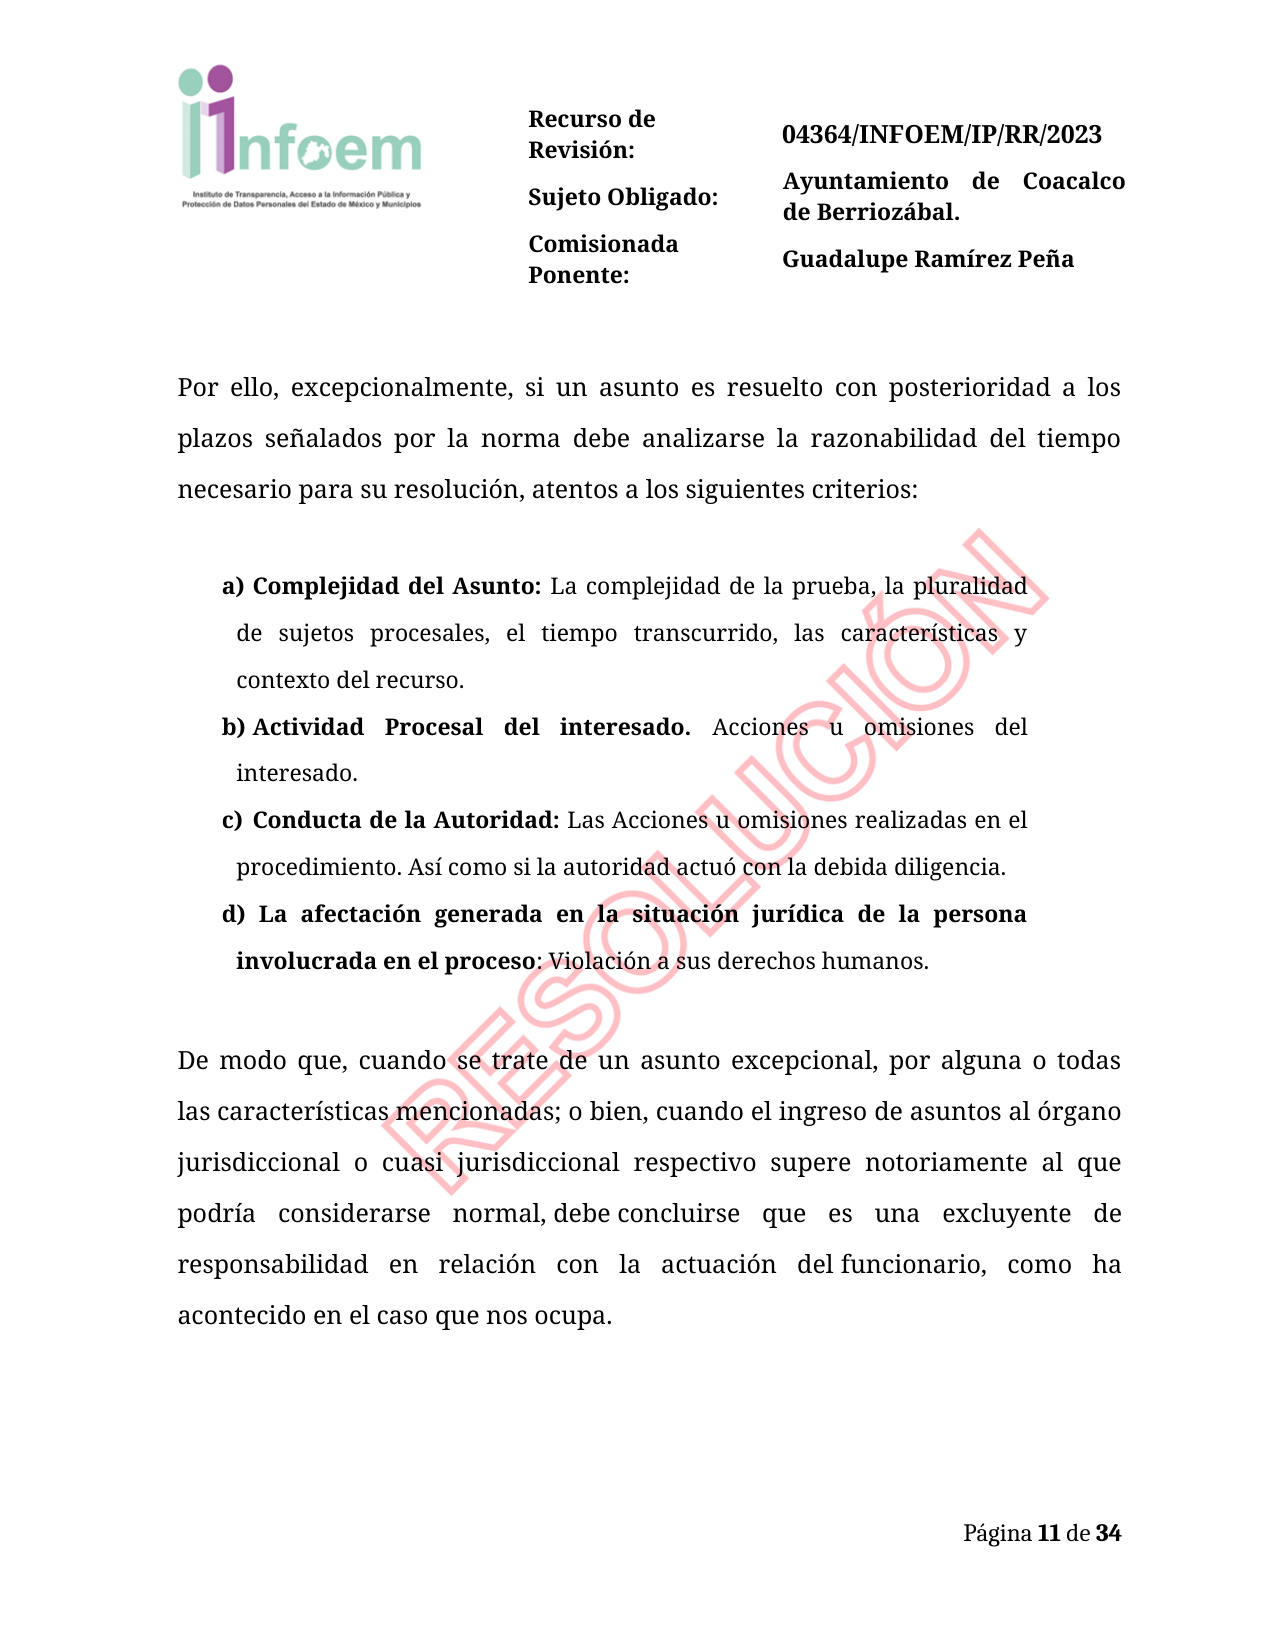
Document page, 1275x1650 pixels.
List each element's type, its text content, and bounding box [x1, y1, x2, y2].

text De modo que, cuando se trate de un asunto excepcional, por alguna o todas las características mencionadas; o bien, cuando el ingreso de asuntos al órgano jurisdiccional o cuasi jurisdiccional respectivo supere notoriamente al que podría considerarse normal, debe concluirse que es una excluyente de responsabilidad en relación con la actuación del funcionario, como ha acontecido en el caso que nos ocupa. [177, 1043, 1122, 1332]
picture [58, 5, 1275, 1650]
list Actividad Procesal del interesado. Acciones u omisiones del interesado. [222, 711, 1028, 789]
text Por ello, excepcionalmente, si un asunto es resuelto con posterioridad a los plazos señalados por la norma debe analizarse la razonabilidad del tiempo necesario para su resolución, atentos a los siguientes criterios: [177, 370, 1122, 506]
list Conducta de la Autoridad: Las Acciones u omisiones realizadas en el procedimiento. Así como si la autoridad actuó con la debida diligencia. [222, 804, 1028, 882]
list Complejidad del Asunto: La complejidad de la prueba, la pluralidad de sujetos procesales, el tiempo transcurrido, las características y contexto del recurso. [222, 570, 1028, 695]
text d) La afectación generada en la situación jurídica de la persona involucrada en el proceso: Violación a sus derechos humanos. [222, 898, 1028, 976]
